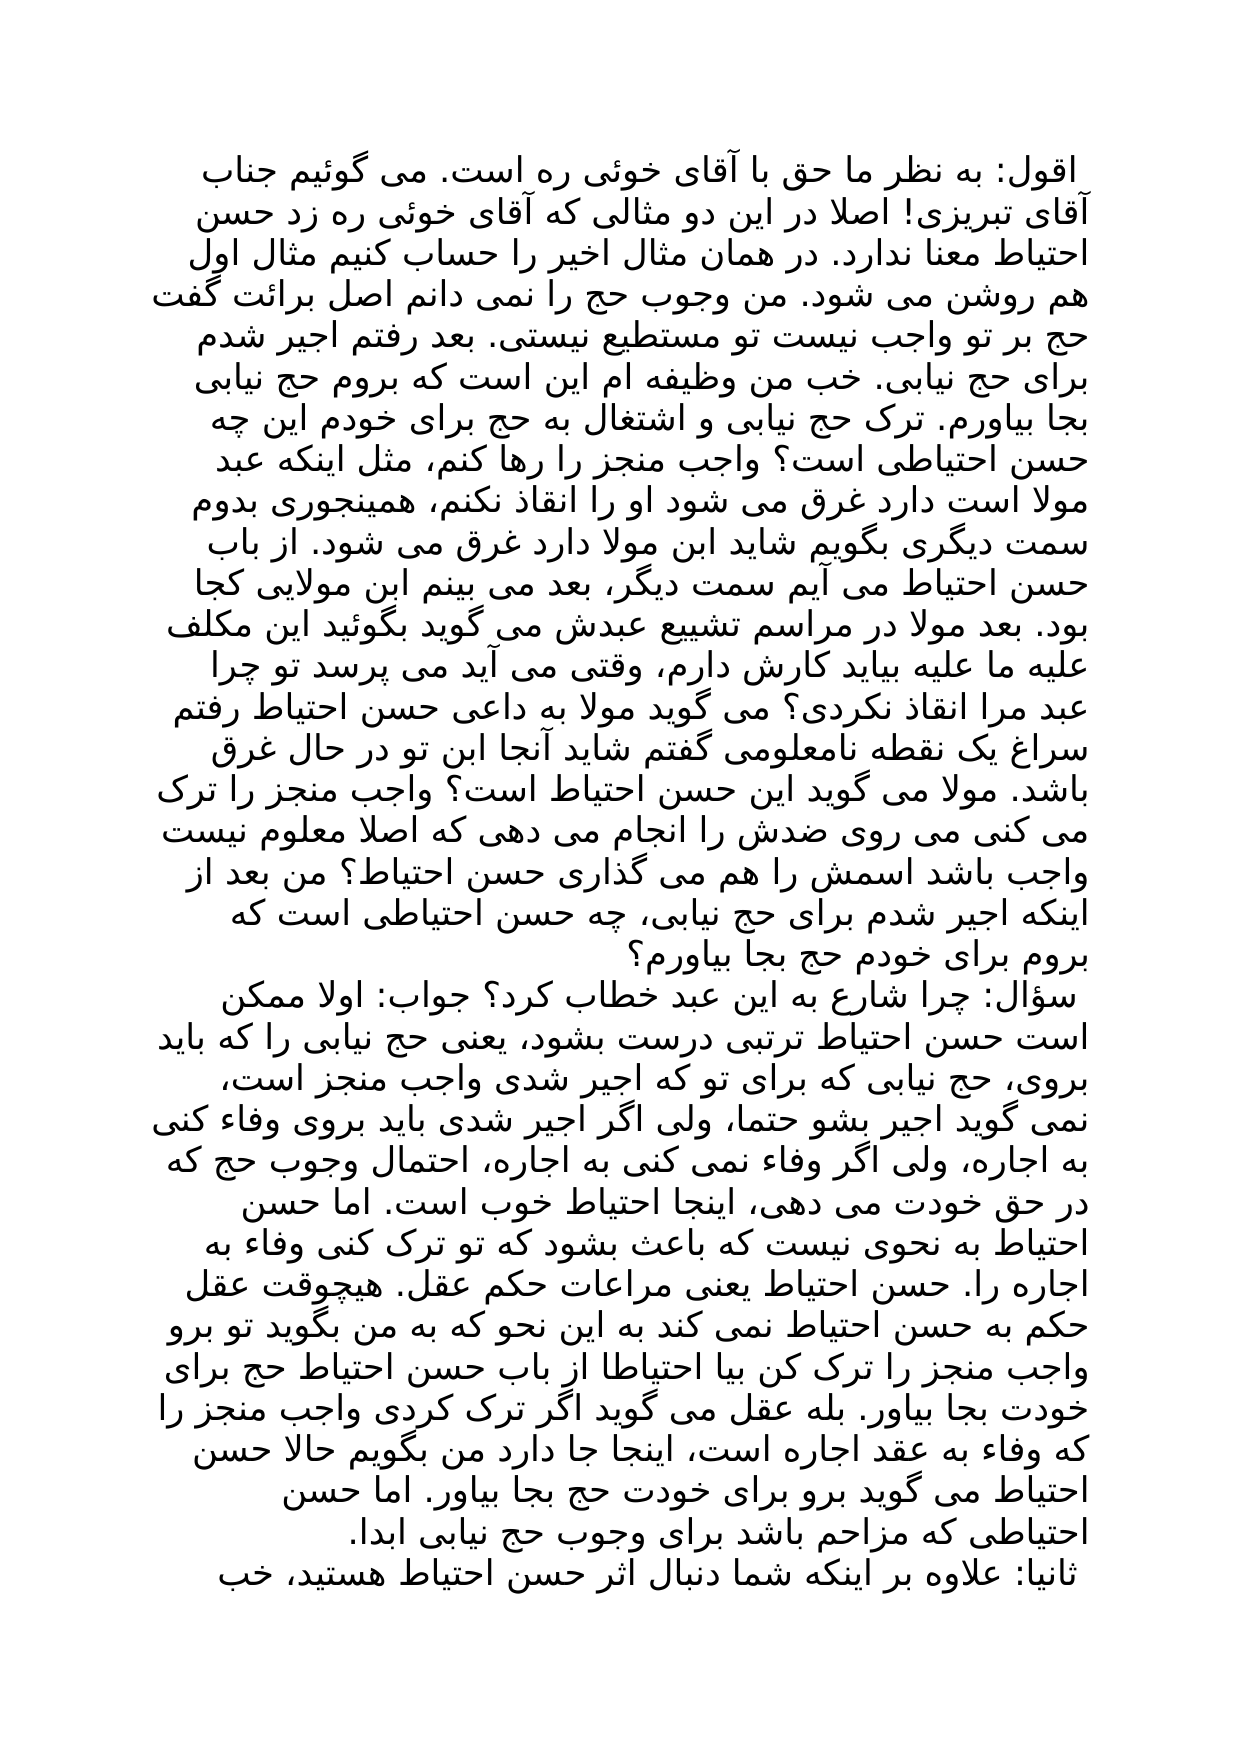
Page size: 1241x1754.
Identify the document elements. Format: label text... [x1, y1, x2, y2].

text اقول: به نظر ما حق با آقای خوئی ره است. می گوئیم جناب آقای تبریزی! اصلا در این دو مثالی که آقای خوئی ره زد حسن احتیاط معنا ندارد. در همان مثال اخیر را حساب کنیم مثال اول هم روشن می شود. من وجوب حج را نمی دانم اصل برائت گفت حج بر تو واجب نیست تو مستطیع نیستی. بعد رفتم اجیر شدم برای حج نیابی. خب من وظیفه ام این است که بروم حج نیابی بجا بیاورم. ترک حج نیابی و اشتغال به حج برای خودم این چه حسن احتیاطی است؟ واجب منجز را رها کنم، مثل اینکه عبد مولا است دارد غرق می شود او را انقاذ نکنم، همینجوری بدوم سمت دیگری بگویم شاید ابن مولا دارد غرق می شود. از باب حسن احتیاط می آیم سمت دیگر، بعد می بینم ابن مولایی کجا بود. بعد مولا در مراسم تشییع عبدش می گوید بگوئید این مکلف علیه ما علیه بیاید کارش دارم، وقتی می آید می پرسد تو چرا عبد مرا انقاذ نکردی؟ می گوید مولا به داعی حسن احتیاط رفتم سراغ یک نقطه نامعلومی گفتم شاید آنجا ابن تو در حال غرق باشد. مولا می گوید این حسن احتیاط است؟ واجب منجز را ترک می کنی می روی ضدش را انجام می دهی که اصلا معلوم نیست واجب باشد اسمش را هم می گذاری حسن احتیاط؟ من بعد از اینکه اجیر شدم برای حج نیابی، چه حسن احتیاطی است که بروم برای خودم حج بجا بیاورم؟ [150, 150, 1090, 975]
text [150, 1552, 1090, 1594]
text سؤال: چرا شارع به این عبد خطاب کرد؟ جواب: اولا ممکن است حسن احتیاط ترتبی درست بشود، یعنی حج نیابی را که باید بروی، حج نیابی که برای تو که اجیر شدی واجب منجز است، نمی گوید اجیر بشو حتما، ولی اگر اجیر شدی باید بروی وفاء کنی به اجاره، ولی اگر وفاء نمی کنی به اجاره، احتمال وجوب حج که در حق خودت می دهی، اینجا احتیاط خوب است. اما حسن احتیاط به نحوی نیست که باعث بشود که تو ترک کنی وفاء به اجاره را. حسن احتیاط یعنی مراعات حکم عقل. هیچوقت عقل حکم به حسن احتیاط نمی کند به این نحو که به من بگوید تو برو واجب منجز را ترک کن بیا احتیاطا از باب حسن احتیاط حج برای خودت بجا بیاور. بله عقل می گوید اگر ترک کردی واجب منجز را که وفاء به عقد اجاره است، اینجا جا دارد من بگویم حالا حسن احتیاط می گوید برو برای خودت حج بجا بیاور. اما حسن احتیاطی که مزاحم باشد برای وجوب حج نیابی ابدا. [150, 975, 1090, 1552]
